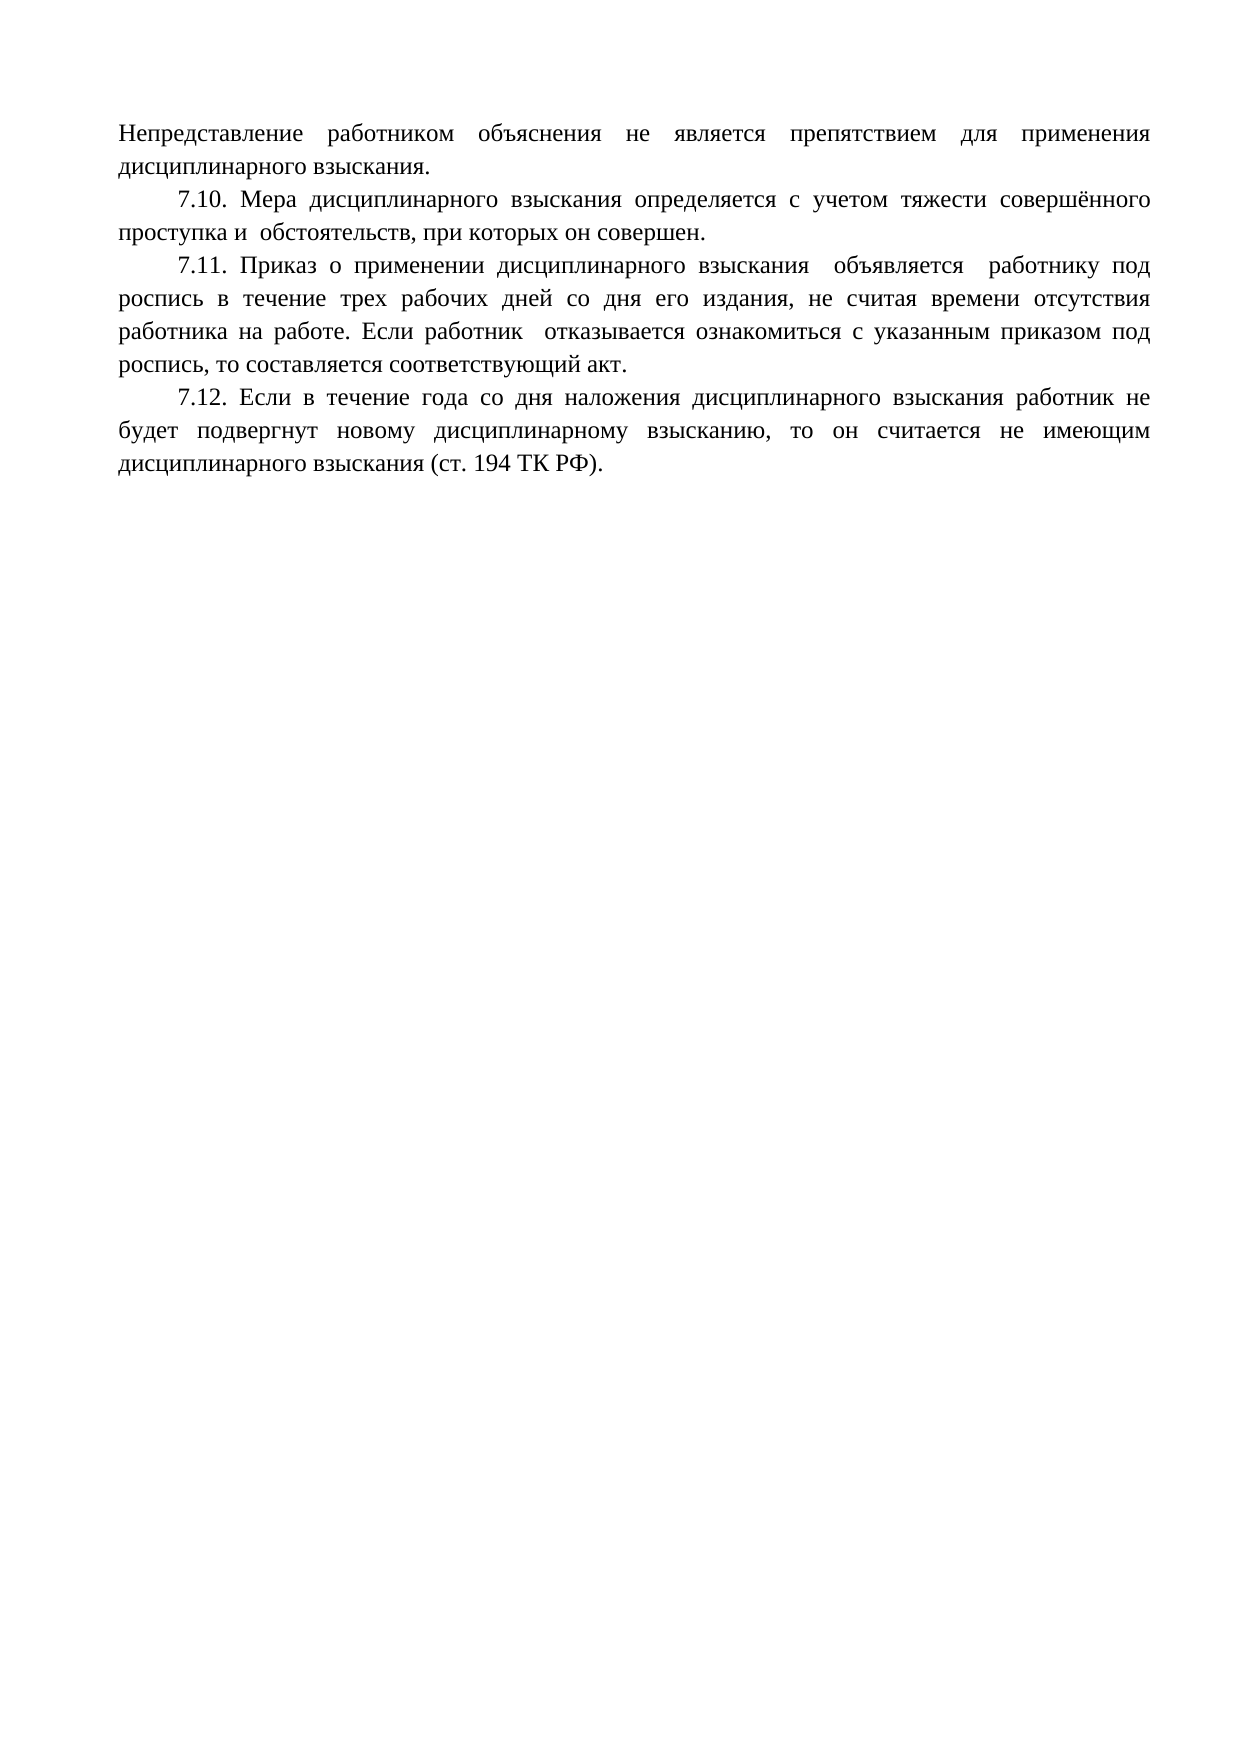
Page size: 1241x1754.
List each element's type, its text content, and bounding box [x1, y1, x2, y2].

text 7.12. Если в течение года со дня наложения дисциплинарного взыскания работник не будет подвергнут новому дисциплинарному взысканию, то он считается не имеющим дисциплинарного взыскания (ст. 194 ТК РФ). [118, 382, 1152, 477]
text 7.10. Мера дисциплинарного взыскания определяется с учетом тяжести совершённого проступка и обстоятельств, при которых он совершен. [118, 184, 1152, 246]
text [118, 118, 1152, 180]
text 7.11. Приказ о применении дисциплинарного взыскания объявляется работнику под роспись в течение трех рабочих дней со дня его издания, не считая времени отсутствия работника на работе. Если работник отказывается ознакомиться с указанным приказом под роспись, то составляется соответствующий акт. [118, 250, 1152, 378]
